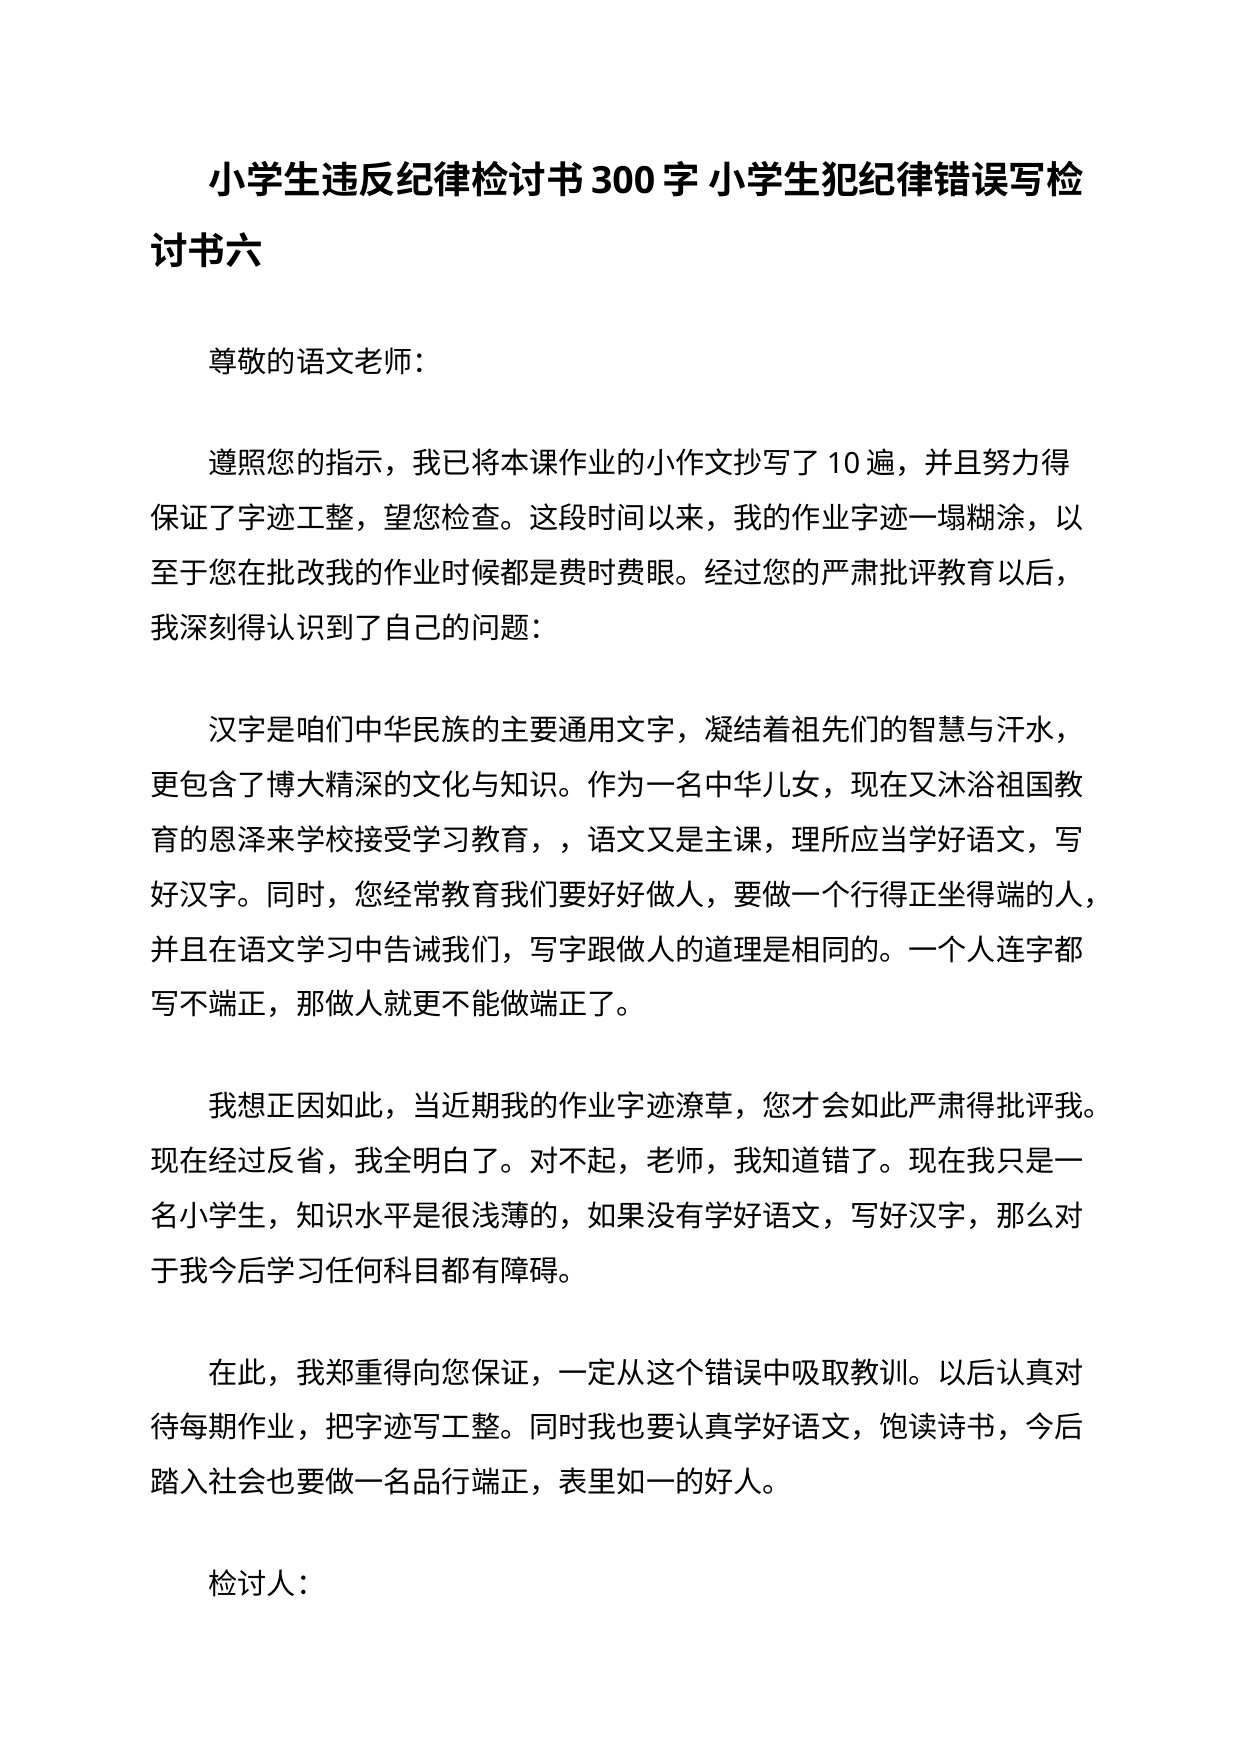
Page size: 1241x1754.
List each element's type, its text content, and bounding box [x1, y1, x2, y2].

text 检讨人： [150, 1561, 1090, 1603]
text 汉字是咱们中华民族的主要通用文字，凝结着祖先们的智慧与汗水，更包含了博大精深的文化与知识。作为一名中华儿女，现在又沐浴祖国教育的恩泽来学校接受学习教育，，语文又是主课，理所应当学好语文，写好汉字。同时，您经常教育我们要好好做人，要做一个行得正坐得端的人，并且在语文学习中告诫我们，写字跟做人的道理是相同的。一个人连字都写不端正，那做人就更不能做端正了。 [150, 706, 1090, 1023]
text 尊敬的语文老师： [150, 338, 1090, 380]
text 我想正因如此，当近期我的作业字迹潦草，您才会如此严肃得批评我。现在经过反省，我全明白了。对不起，老师，我知道错了。现在我只是一名小学生，知识水平是很浅薄的，如果没有学好语文，写好汉字，那么对于我今后学习任何科目都有障碍。 [150, 1083, 1090, 1290]
text 遵照您的指示，我已将本课作业的小作文抄写了10遍，并且努力得保证了字迹工整，望您检查。这段时间以来，我的作业字迹一塌糊涂，以至于您在批改我的作业时候都是费时费眼。经过您的严肃批评教育以后，我深刻得认识到了自己的问题： [150, 440, 1090, 647]
text 小学生违反纪律检讨书300字 小学生犯纪律错误写检讨书六 [150, 150, 1090, 275]
text 在此，我郑重得向您保证，一定从这个错误中吸取教训。以后认真对待每期作业，把字迹写工整。同时我也要认真学好语文，饱读诗书，今后踏入社会也要做一名品行端正，表里如一的好人。 [150, 1349, 1090, 1501]
